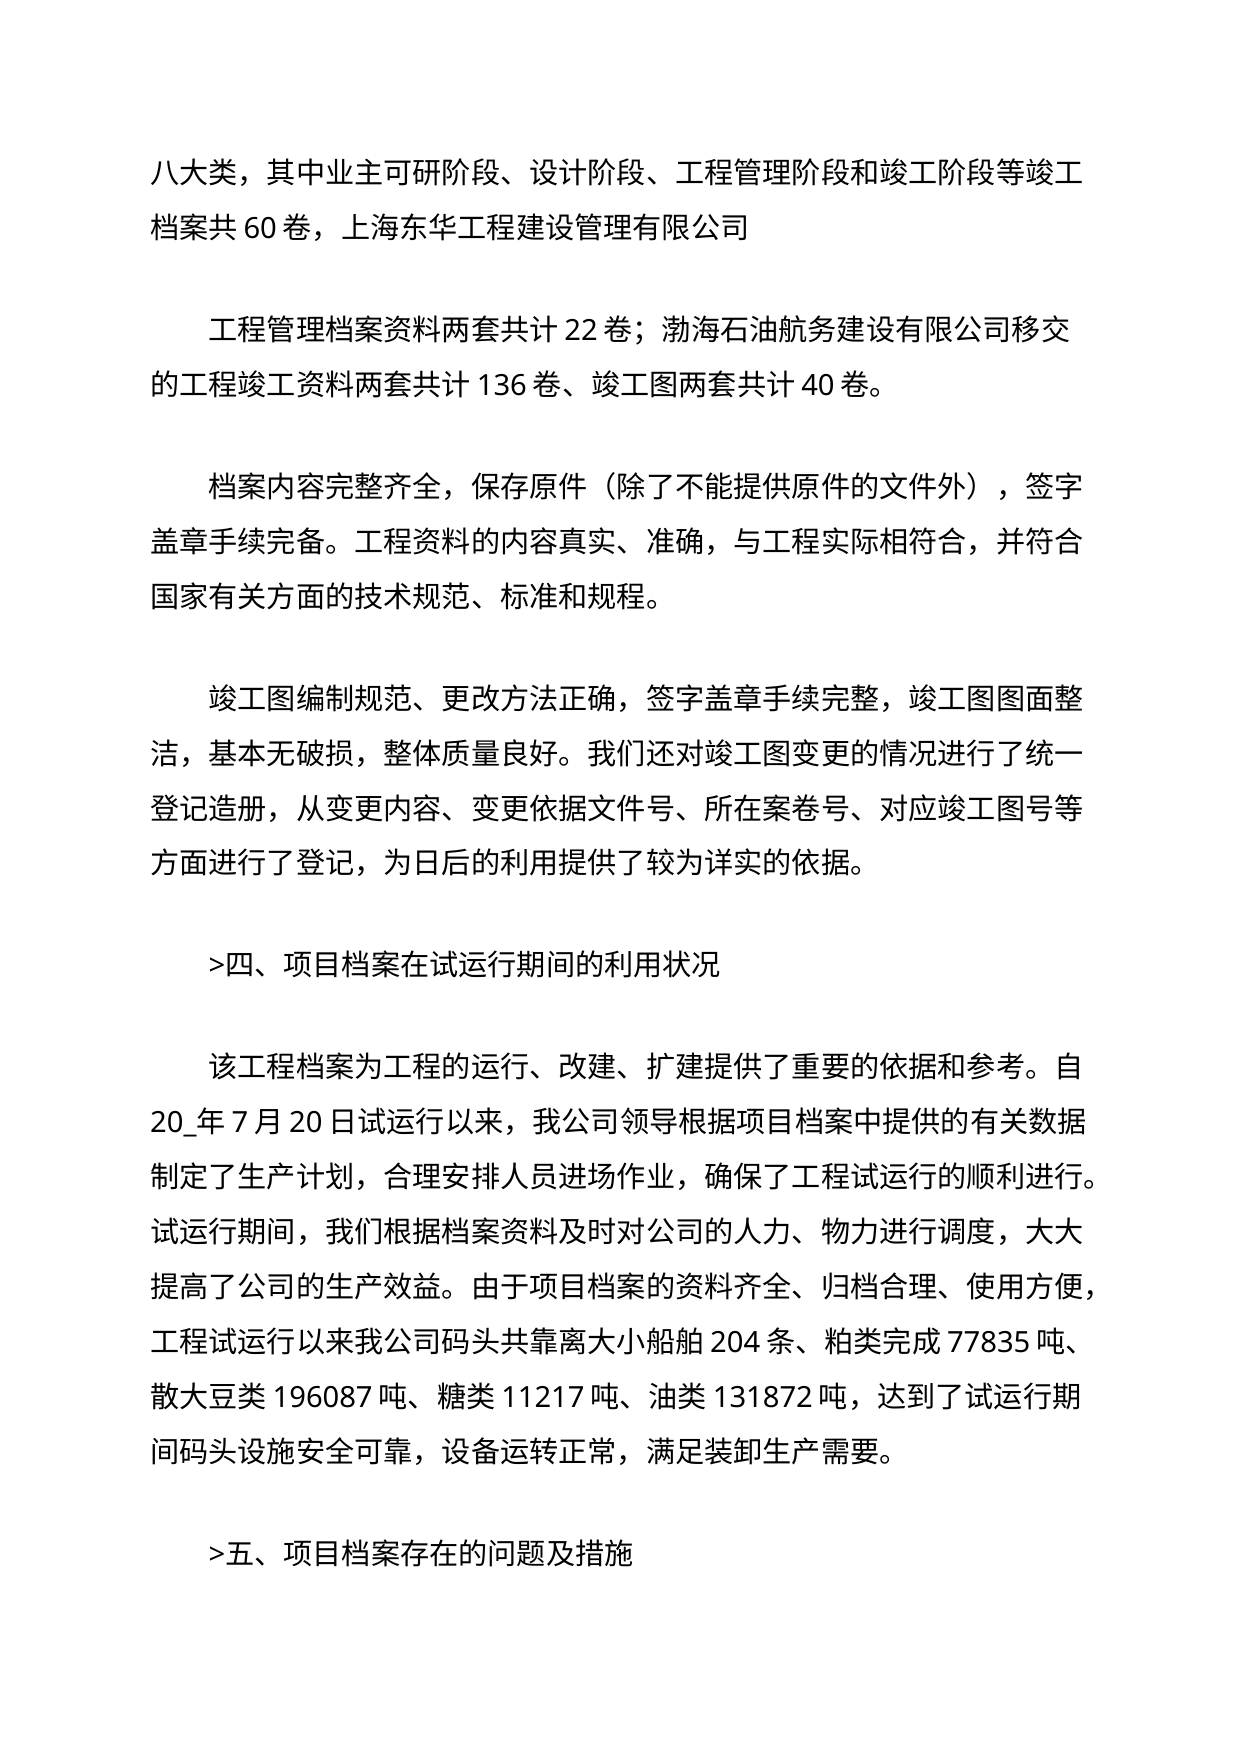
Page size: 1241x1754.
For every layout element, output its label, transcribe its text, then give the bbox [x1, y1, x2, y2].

text 该工程档案为工程的运行、改建、扩建提供了重要的依据和参考。自20_年7月20日试运行以来，我公司领导根据项目档案中提供的有关数据制定了生产计划，合理安排人员进场作业，确保了工程试运行的顺利进行。试运行期间，我们根据档案资料及时对公司的人力、物力进行调度，大大提高了公司的生产效益。由于项目档案的资料齐全、归档合理、使用方便，工程试运行以来我公司码头共靠离大小船舶204条、粕类完成77835吨、散大豆类196087吨、糖类11217吨、油类131872吨，达到了试运行期间码头设施安全可靠，设备运转正常，满足装卸生产需要。 [150, 1044, 1090, 1471]
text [150, 150, 1090, 247]
text 竣工图编制规范、更改方法正确，签字盖章手续完整，竣工图图面整洁，基本无破损，整体质量良好。我们还对竣工图变更的情况进行了统一登记造册，从变更内容、变更依据文件号、所在案卷号、对应竣工图号等方面进行了登记，为日后的利用提供了较为详实的依据。 [150, 675, 1090, 882]
text 工程管理档案资料两套共计22卷；渤海石油航务建设有限公司移交的工程竣工资料两套共计136卷、竣工图两套共计40卷。 [150, 307, 1090, 404]
text >四、项目档案在试运行期间的利用状况 [150, 942, 1090, 984]
text >五、项目档案存在的问题及措施 [150, 1530, 1090, 1573]
text 档案内容完整齐全，保存原件（除了不能提供原件的文件外），签字盖章手续完备。工程资料的内容真实、准确，与工程实际相符合，并符合国家有关方面的技术规范、标准和规程。 [150, 464, 1090, 616]
